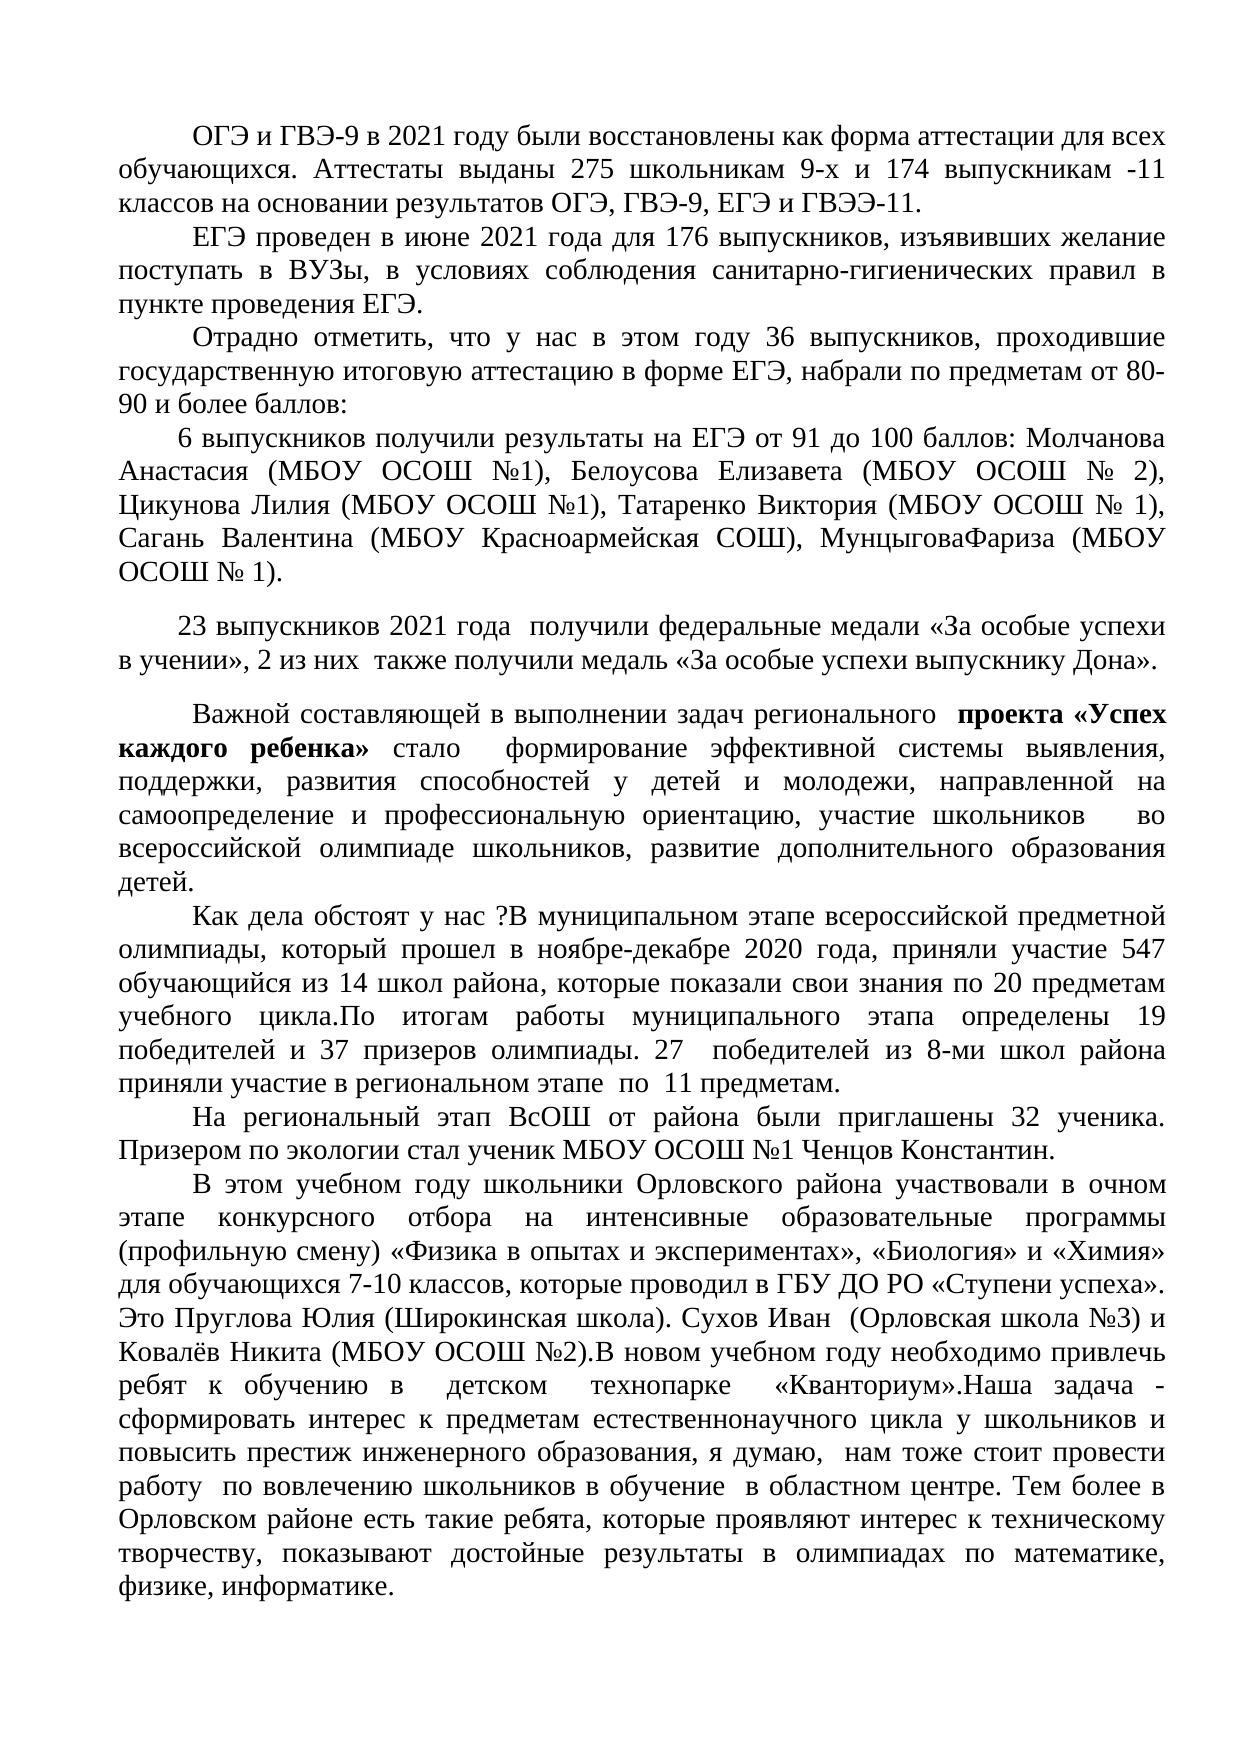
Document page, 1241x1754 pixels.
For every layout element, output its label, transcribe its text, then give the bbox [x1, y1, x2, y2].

text На региональный этап ВсОШ от района были приглашены 32 ученика. Призером по экологии стал ученик МБОУ ОСОШ №1 Ченцов Константин. [118, 1099, 1167, 1166]
text ОГЭ и ГВЭ-9 в 2021 году были восстановлены как форма аттестации для всех обучающихся. Аттестаты выданы 275 школьникам 9-х и 174 выпускникам -11 классов на основании результатов ОГЭ, ГВЭ-9, ЕГЭ и ГВЭЭ-11. [118, 118, 1167, 219]
text Отрадно отметить, что у нас в этом году 36 выпускников, проходившие государственную итоговую аттестацию в форме ЕГЭ, набрали по предметам от 80-90 и более баллов: [118, 319, 1167, 420]
text 6 выпускников получили результаты на ЕГЭ от 91 до 100 баллов: Молчанова Анастасия (МБОУ ОСОШ №1), Белоусова Елизавета (МБОУ ОСОШ № 2), Цикунова Лилия (МБОУ ОСОШ №1), Татаренко Виктория (МБОУ ОСОШ № 1), Сагань Валентина (МБОУ Красноармейская СОШ), МунцыговаФариза (МБОУ ОСОШ № 1). [118, 420, 1167, 588]
text Как дела обстоят у нас ?В муниципальном этапе всероссийской предметной олимпиады, который прошел в ноябре-декабре 2020 года, приняли участие 547 обучающийся из 14 школ района, которые показали свои знания по 20 предметам учебного цикла.По итогам работы муниципального этапа определены 19 победителей и 37 призеров олимпиады. 27 победителей из 8-ми школ района приняли участие в региональном этапе по 11 предметам. [118, 898, 1167, 1099]
text 23 выпускников 2021 года получили федеральные медали «За особые успехи в учении», 2 из них также получили медаль «За особые успехи выпускнику Дона». [118, 608, 1167, 676]
text ЕГЭ проведен в июне 2021 года для 176 выпускников, изъявивших желание поступать в ВУЗы, в условиях соблюдения санитарно-гигиенических правил в пункте проведения ЕГЭ. [118, 219, 1167, 319]
text В этом учебном году школьники Орловского района участвовали в очном этапе конкурсного отбора на интенсивные образовательные программы (профильную смену) «Физика в опытах и экспериментах», «Биология» и «Химия» для обучающихся 7-10 классов, которые проводил в ГБУ ДО РО «Ступени успеха». Это Пруглова Юлия (Широкинская школа). Сухов Иван (Орловская школа №3) и Ковалёв Никита (МБОУ ОСОШ №2).В новом учебном году необходимо привлечь ребят к обучению в детском технопарке «Кванториум».Наша задача - сформировать интерес к предметам естественнонаучного цикла у школьников и повысить престиж инженерного образования, я думаю, нам тоже стоит провести работу по вовлечению школьников в обучение в областном центре. Тем более в Орловском районе есть такие ребята, которые проявляют интерес к техническому творчеству, показывают достойные результаты в олимпиадах по математике, физике, информатике. [118, 1166, 1167, 1602]
text Важной составляющей в выполнении задач регионального проекта «Успех каждого ребенка» стало формирование эффективной системы выявления, поддержки, развития способностей у детей и молодежи, направленной на самоопределение и профессиональную ориентацию, участие школьников во всероссийской олимпиаде школьников, развитие дополнительного образования детей. [118, 696, 1167, 898]
